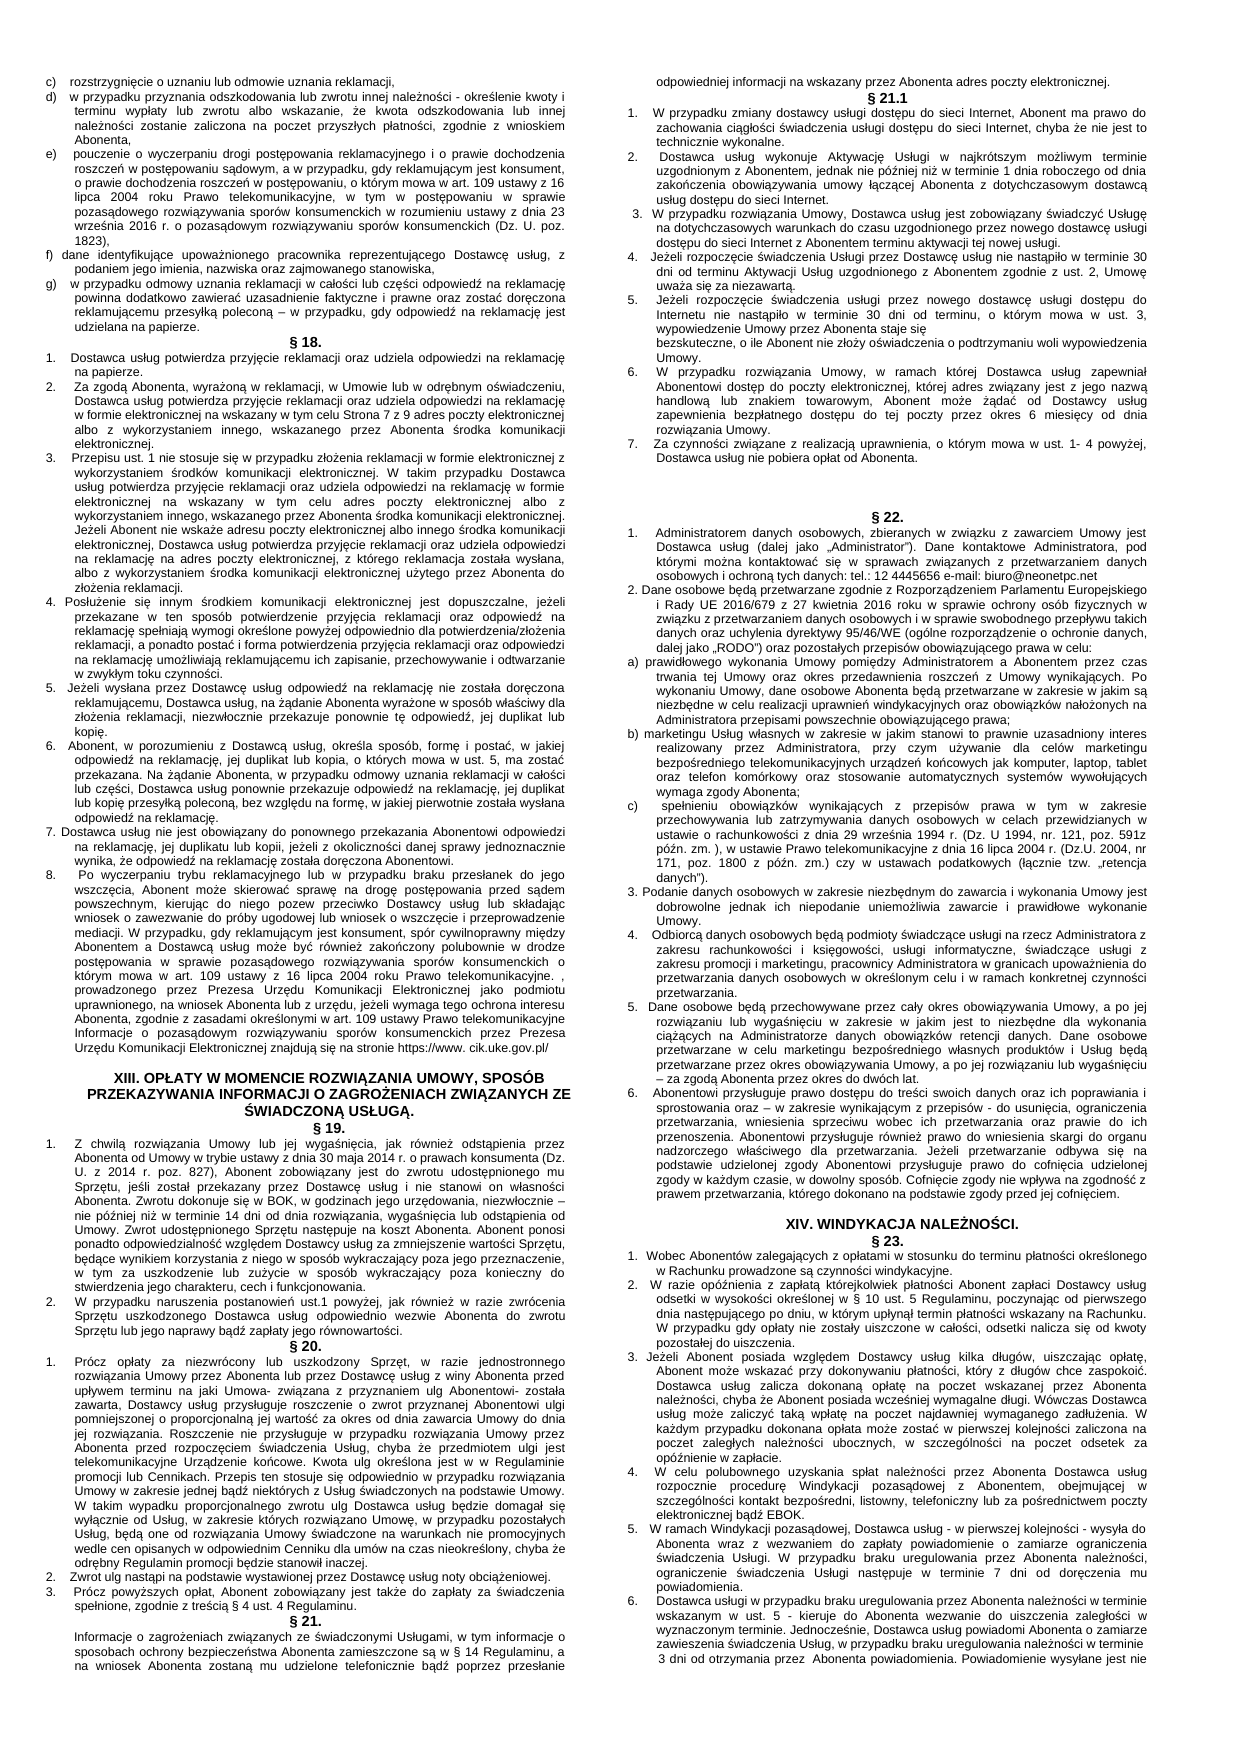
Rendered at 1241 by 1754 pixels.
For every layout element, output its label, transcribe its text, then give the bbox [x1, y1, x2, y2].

list 5. Jeżeli rozpoczęcie świadczenia usługi przez nowego dostawcę usługi dostępu do Internetu nie nastąpiło w terminie 30 dni od terminu, o którym mowa w ust. 3, wypowiedzenie Umowy przez Abonenta staje się [627, 293, 1147, 336]
list 2. Zwrot ulg nastąpi na podstawie wystawionej przez Dostawcę usług noty obciążeniowej. [46, 1570, 566, 1584]
list 2. Dane osobowe będą przetwarzane zgodnie z Rozporządzeniem Parlamentu Europejskiego i Rady UE 2016/679 z 27 kwietnia 2016 roku w sprawie ochrony osób fizycznych w związku z przetwarzaniem danych osobowych i w sprawie swobodnego przepływu takich danych oraz uchylenia dyrektywy 95/46/WE (ogólne rozporządzenie o ochronie danych, dalej jako „RODO”) oraz pozostałych przepisów obowiązującego prawa w celu: [627, 583, 1147, 655]
list 8. Po wyczerpaniu trybu reklamacyjnego lub w przypadku braku przesłanek do jego wszczęcia, Abonent może skierować sprawę na drogę postępowania przed sądem powszechnym, kierując do niego pozew przeciwko Dostawcy usług lub składając wniosek o zawezwanie do próby ugodowej lub wniosek o wszczęcie i przeprowadzenie mediacji. W przypadku, gdy reklamującym jest konsument, spór cywilnoprawny między Abonentem a Dostawcą usług może być również zakończony polubownie w drodze postępowania w sprawie pozasądowego rozwiązywania sporów konsumenckich o którym mowa w art. 109 ustawy z 16 lipca 2004 roku Prawo telekomunikacyjne. , prowadzonego przez Prezesa Urzędu Komunikacji Elektronicznej jako podmiotu uprawnionego, na wniosek Abonenta lub z urzędu, jeżeli wymaga tego ochrona interesu Abonenta, zgodnie z zasadami określonymi w art. 109 ustawy Prawo telekomunikacyjne Informacje o pozasądowym rozwiązywaniu sporów konsumenckich przez Prezesa Urzędu Komunikacji Elektronicznej znajdują się na stronie https://www. cik.uke.gov.pl/ [46, 868, 566, 1055]
list 1. Z chwilą rozwiązania Umowy lub jej wygaśnięcia, jak również odstąpienia przez Abonenta od Umowy w trybie ustawy z dnia 30 maja 2014 r. o prawach konsumenta (Dz. U. z 2014 r. poz. 827), Abonent zobowiązany jest do zwrotu udostępnionego mu Sprzętu, jeśli został przekazany przez Dostawcę usług i nie stanowi on własności Abonenta. Zwrotu dokonuje się w BOK, w godzinach jego urzędowania, niezwłocznie – nie później niż w terminie 14 dni od dnia rozwiązania, wygaśnięcia lub odstąpienia od Umowy. Zwrot udostępnionego Sprzętu następuje na koszt Abonenta. Abonent ponosi ponadto odpowiedzialność względem Dostawcy usług za zmniejszenie wartości Sprzętu, będące wynikiem korzystania z niego w sposób wykraczający poza jego przeznaczenie, w tym za uszkodzenie lub zużycie w sposób wykraczający poza konieczny do stwierdzenia jego charakteru, cech i funkcjonowania. [46, 1136, 566, 1294]
list 1. Dostawca usług potwierdza przyjęcie reklamacji oraz udziela odpowiedzi na reklamację na papierze. [46, 351, 566, 379]
list § 18. [46, 334, 566, 351]
list b) marketingu Usług własnych w zakresie w jakim stanowi to prawnie uzasadniony interes realizowany przez Administratora, przy czym używanie dla celów marketingu bezpośredniego telekomunikacyjnych urządzeń końcowych jak komputer, laptop, tablet oraz telefon komórkowy oraz stosowanie automatycznych systemów wywołujących wymaga zgody Abonenta; [627, 727, 1147, 798]
list 2. Za zgodą Abonenta, wyrażoną w reklamacji, w Umowie lub w odrębnym oświadczeniu, Dostawca usług potwierdza przyjęcie reklamacji oraz udziela odpowiedzi na reklamację w formie elektronicznej na wskazany w tym celu Strona 7 z 9 adres poczty elektronicznej albo z wykorzystaniem innego, wskazanego przez Abonenta środka komunikacji elektronicznej. [46, 379, 566, 451]
list 3. Podanie danych osobowych w zakresie niezbędnym do zawarcia i wykonania Umowy jest dobrowolne jednak ich niepodanie uniemożliwia zawarcie i prawidłowe wykonanie Umowy. [627, 885, 1147, 928]
list 5. Dane osobowe będą przechowywane przez cały okres obowiązywania Umowy, a po jej rozwiązaniu lub wygaśnięciu w zakresie w jakim jest to niezbędne dla wykonania ciążących na Administratorze danych obowiązków retencji danych. Dane osobowe przetwarzane w celu marketingu bezpośredniego własnych produktów i Usług będą przetwarzane przez okres obowiązywania Umowy, a po jej rozwiązaniu lub wygaśnięciu – za zgodą Abonenta przez okres do dwóch lat. [627, 1000, 1147, 1086]
list § 20. [46, 1338, 566, 1354]
list a) prawidłowego wykonania Umowy pomiędzy Administratorem a Abonentem przez czas trwania tej Umowy oraz okres przedawnienia roszczeń z Umowy wynikających. Po wykonaniu Umowy, dane osobowe Abonenta będą przetwarzane w zakresie w jakim są niezbędne w celu realizacji uprawnień windykacyjnych oraz obowiązków nałożonych na Administratora przepisami powszechnie obowiązującego prawa; [627, 655, 1147, 727]
list 5. Jeżeli wysłana przez Dostawcę usług odpowiedź na reklamację nie została doręczona reklamującemu, Dostawca usług, na żądanie Abonenta wyrażone w sposób właściwy dla złożenia reklamacji, niezwłocznie przekazuje ponownie tę odpowiedź, jej duplikat lub kopię. [46, 681, 566, 739]
list 4. Posłużenie się innym środkiem komunikacji elektronicznej jest dopuszczalne, jeżeli przekazane w ten sposób potwierdzenie przyjęcia reklamacji oraz odpowiedź na reklamację spełniają wymogi określone powyżej odpowiednio dla potwierdzenia/złożenia reklamacji, a ponadto postać i forma potwierdzenia przyjęcia reklamacji oraz odpowiedzi na reklamację umożliwiają reklamującemu ich zapisanie, przechowywanie i odtwarzanie w zwykłym toku czynności. [46, 595, 566, 681]
text § 19. [75, 1119, 583, 1136]
list 7. Dostawca usług nie jest obowiązany do ponownego przekazania Abonentowi odpowiedzi na reklamację, jej duplikatu lub kopii, jeżeli z okoliczności danej sprawy jednoznacznie wynika, że odpowiedź na reklamację została doręczona Abonentowi. [46, 825, 566, 868]
list § 22. [627, 509, 1147, 525]
list 4. W celu polubownego uzyskania spłat należności przez Abonenta Dostawca usług rozpocznie procedurę Windykacji pozasądowej z Abonentem, obejmującej w szczególności kontakt bezpośredni, listowny, telefoniczny lub za pośrednictwem poczty elektronicznej bądź EBOK. [627, 1464, 1147, 1522]
list c) spełnieniu obowiązków wynikających z przepisów prawa w tym w zakresie przechowywania lub zatrzymywania danych osobowych w celach przewidzianych w ustawie o rachunkowości z dnia 29 września 1994 r. (Dz. U 1994, nr. 121, poz. 591z późn. zm. ), w ustawie Prawo telekomunikacyjne z dnia 16 lipca 2004 r. (Dz.U. 2004, nr 171, poz. 1800 z późn. zm.) czy w ustawach podatkowych (łącznie tzw. „retencja danych”). [627, 798, 1147, 885]
list 1. Administratorem danych osobowych, zbieranych w związku z zawarciem Umowy jest Dostawca usług (dalej jako „Administrator”). Dane kontaktowe Administratora, pod którymi można kontaktować się w sprawach związanych z przetwarzaniem danych osobowych i ochroną tych danych: tel.: 12 4445656 e-mail: biuro@neonetpc.net [627, 525, 1147, 583]
list bezskuteczne, o ile Abonent nie złoży oświadczenia o podtrzymaniu woli wypowiedzenia Umowy. [656, 336, 1147, 365]
list 6. Dostawca usługi w przypadku braku uregulowania przez Abonenta należności w terminie wskazanym w ust. 5 - kieruje do Abonenta wezwanie do uiszczenia zaległości w wyznaczonym terminie. Jednocześnie, Dostawca usług powiadomi Abonenta o zamiarze zawieszenia świadczenia Usług, w przypadku braku uregulowania należności w terminie [627, 1594, 1147, 1651]
list f) dane identyfikujące upoważnionego pracownika reprezentującego Dostawcę usług, z podaniem jego imienia, nazwiska oraz zajmowanego stanowiska, [46, 247, 566, 276]
list e) pouczenie o wyczerpaniu drogi postępowania reklamacyjnego i o prawie dochodzenia roszczeń w postępowaniu sądowym, a w przypadku, gdy reklamującym jest konsument, o prawie dochodzenia roszczeń w postępowaniu, o którym mowa w art. 109 ustawy z 16 lipca 2004 roku Prawo telekomunikacyjne, w tym w postępowaniu w sprawie pozasądowego rozwiązywania sporów konsumenckich w rozumieniu ustawy z dnia 23 września 2016 r. o pozasądowym rozwiązywaniu sporów konsumenckich (Dz. U. poz. 1823), [46, 147, 566, 247]
list Informacje o zagrożeniach związanych ze świadczonymi Usługami, w tym informacje o sposobach ochrony bezpieczeństwa Abonenta zamieszczone są w § 14 Regulaminu, a na wniosek Abonenta zostaną mu udzielone telefonicznie bądź poprzez przesłanie odpowiedniej informacji na wskazany przez Abonenta adres poczty elektronicznej. [46, 1630, 566, 1673]
list g) w przypadku odmowy uznania reklamacji w całości lub części odpowiedź na reklamację powinna dodatkowo zawierać uzasadnienie faktyczne i prawne oraz zostać doręczona reklamującemu przesyłką poleconą – w przypadku, gdy odpowiedź na reklamację jest udzielana na papierze. [46, 276, 566, 334]
list 2. Dostawca usług wykonuje Aktywację Usługi w najkrótszym możliwym terminie uzgodnionym z Abonentem, jednak nie później niż w terminie 1 dnia roboczego od dnia zakończenia obowiązywania umowy łączącej Abonenta z dotychczasowym dostawcą usług dostępu do sieci Internet. [627, 149, 1147, 207]
list 3. Przepisu ust. 1 nie stosuje się w przypadku złożenia reklamacji w formie elektronicznej z wykorzystaniem środków komunikacji elektronicznej. W takim przypadku Dostawca usług potwierdza przyjęcie reklamacji oraz udziela odpowiedzi na reklamację w formie elektronicznej na wskazany w tym celu adres poczty elektronicznej albo z wykorzystaniem innego, wskazanego przez Abonenta środka komunikacji elektronicznej. Jeżeli Abonent nie wskaże adresu poczty elektronicznej albo innego środka komunikacji elektronicznej, Dostawca usług potwierdza przyjęcie reklamacji oraz udziela odpowiedzi na reklamację na adres poczty elektronicznej, z którego reklamacja została wysłana, albo z wykorzystaniem środka komunikacji elektronicznej użytego przez Abonenta do złożenia reklamacji. [46, 451, 566, 595]
list 1. Prócz opłaty za niezwrócony lub uszkodzony Sprzęt, w razie jednostronnego rozwiązania Umowy przez Abonenta lub przez Dostawcę usług z winy Abonenta przed upływem terminu na jaki Umowa- związana z przyznaniem ulg Abonentowi- została zawarta, Dostawcy usług przysługuje roszczenie o zwrot przyznanej Abonentowi ulgi pomniejszonej o proporcjonalną jej wartość za okres od dnia zawarcia Umowy do dnia jej rozwiązania. Roszczenie nie przysługuje w przypadku rozwiązania Umowy przez Abonenta przed rozpoczęciem świadczenia Usług, chyba że przedmiotem ulgi jest telekomunikacyjne Urządzenie końcowe. Kwota ulg określona jest w w Regulaminie promocji lub Cennikach. Przepis ten stosuje się odpowiednio w przypadku rozwiązania Umowy w zakresie jednej bądź niektórych z Usług świadczonych na podstawie Umowy. W takim wypadku proporcjonalnego zwrotu ulg Dostawca usług będzie domagał się wyłącznie od Usług, w zakresie których rozwiązano Umowę, w przypadku pozostałych Usług, będą one od rozwiązania Umowy świadczone na warunkach nie promocyjnych wedle cen opisanych w odpowiednim Cenniku dla umów na czas nieokreślony, chyba że odrębny Regulamin promocji będzie stanowił inaczej. [46, 1354, 566, 1570]
list 4. Jeżeli rozpoczęcie świadczenia Usługi przez Dostawcę usług nie nastąpiło w terminie 30 dni od terminu Aktywacji Usług uzgodnionego z Abonentem zgodnie z ust. 2, Umowę uważa się za niezawartą. [627, 250, 1147, 293]
list 2. W razie opóźnienia z zapłatą którejkolwiek płatności Abonent zapłaci Dostawcy usług odsetki w wysokości określonej w § 10 ust. 5 Regulaminu, poczynając od pierwszego dnia następującego po dniu, w którym upłynął termin płatności wskazany na Rachunku. W przypadku gdy opłaty nie zostały uiszczone w całości, odsetki nalicza się od kwoty pozostałej do uiszczenia. [627, 1278, 1147, 1349]
list 2. W przypadku naruszenia postanowień ust.1 powyżej, jak również w razie zwrócenia Sprzętu uszkodzonego Dostawca usług odpowiednio wezwie Abonenta do zwrotu Sprzętu lub jego naprawy bądź zapłaty jego równowartości. [46, 1294, 566, 1338]
list § 21.1 [627, 89, 1147, 106]
list § 23. [627, 1232, 1147, 1249]
text XIII. OPŁATY W MOMENCIE ROZWIĄZANIA UMOWY, SPOSÓB PRZEKAZYWANIA INFORMACJI O ZAGROŻENIACH ZWIĄZANYCH ZE ŚWIADCZONĄ USŁUGĄ. [75, 1069, 583, 1119]
list 5. W ramach Windykacji pozasądowej, Dostawca usług - w pierwszej kolejności - wysyła do Abonenta wraz z wezwaniem do zapłaty powiadomienie o zamiarze ograniczenia świadczenia Usługi. W przypadku braku uregulowania przez Abonenta należności, ograniczenie świadczenia Usługi następuje w terminie 7 dni od doręczenia mu powiadomienia. [627, 1522, 1147, 1594]
list 3. Prócz powyższych opłat, Abonent zobowiązany jest także do zapłaty za świadczenia spełnione, zgodnie z treścią § 4 ust. 4 Regulaminu. [46, 1584, 566, 1613]
list 7. Za czynności związane z realizacją uprawnienia, o którym mowa w ust. 1- 4 powyżej, Dostawca usług nie pobiera opłat od Abonenta. [627, 437, 1147, 466]
list 4. Odbiorcą danych osobowych będą podmioty świadczące usługi na rzecz Administratora z zakresu rachunkowości i księgowości, usługi informatyczne, świadczące usługi z zakresu promocji i marketingu, pracownicy Administratora w granicach upoważnienia do przetwarzania danych osobowych w określonym celu i w ramach konkretnej czynności przetwarzania. [627, 928, 1147, 1000]
list 1. Wobec Abonentów zalegających z opłatami w stosunku do terminu płatności określonego w Rachunku prowadzone są czynności windykacyjne. [627, 1249, 1147, 1278]
list 6. W przypadku rozwiązania Umowy, w ramach której Dostawca usług zapewniał Abonentowi dostęp do poczty elektronicznej, której adres związany jest z jego nazwą handlową lub znakiem towarowym, Abonent może żądać od Dostawcy usług zapewnienia bezpłatnego dostępu do tej poczty przez okres 6 miesięcy od dnia rozwiązania Umowy. [627, 365, 1147, 437]
list c) rozstrzygnięcie o uznaniu lub odmowie uznania reklamacji, [46, 75, 566, 89]
text XIV. WINDYKACJA NALEŻNOŚCI. [657, 1215, 1147, 1232]
list 6. Abonent, w porozumieniu z Dostawcą usług, określa sposób, formę i postać, w jakiej odpowiedź na reklamację, jej duplikat lub kopia, o których mowa w ust. 5, ma zostać przekazana. Na żądanie Abonenta, w przypadku odmowy uznania reklamacji w całości lub części, Dostawca usług ponownie przekazuje odpowiedź na reklamację, jej duplikat lub kopię przesyłką poleconą, bez względu na formę, w jakiej pierwotnie została wysłana odpowiedź na reklamację. [46, 739, 566, 825]
list 1. W przypadku zmiany dostawcy usługi dostępu do sieci Internet, Abonent ma prawo do zachowania ciągłości świadczenia usługi dostępu do sieci Internet, chyba że nie jest to technicznie wykonalne. [627, 106, 1147, 149]
list § 21. [46, 1613, 566, 1630]
list 3. Jeżeli Abonent posiada względem Dostawcy usług kilka długów, uiszczając opłatę, Abonent może wskazać przy dokonywaniu płatności, który z długów chce zaspokoić. Dostawca usług zalicza dokonaną opłatę na poczet wskazanej przez Abonenta należności, chyba że Abonent posiada wcześniej wymagalne długi. Wówczas Dostawca usług może zaliczyć taką wpłatę na poczet najdawniej wymaganego zadłużenia. W każdym przypadku dokonana opłata może zostać w pierwszej kolejności zaliczona na poczet zaległych należności ubocznych, w szczególności na poczet odsetek za opóźnienie w zapłacie. [627, 1349, 1147, 1464]
list d) w przypadku przyznania odszkodowania lub zwrotu innej należności - określenie kwoty i terminu wypłaty lub zwrotu albo wskazanie, że kwota odszkodowania lub innej należności zostanie zaliczona na poczet przyszłych płatności, zgodnie z wnioskiem Abonenta, [46, 89, 566, 147]
list 6. Abonentowi przysługuje prawo dostępu do treści swoich danych oraz ich poprawiania i sprostowania oraz – w zakresie wynikającym z przepisów - do usunięcia, ograniczenia przetwarzania, wniesienia sprzeciwu wobec ich przetwarzania oraz prawie do ich przenoszenia. Abonentowi przysługuje również prawo do wniesienia skargi do organu nadzorczego właściwego dla przetwarzania. Jeżeli przetwarzanie odbywa się na podstawie udzielonej zgody Abonentowi przysługuje prawo do cofnięcia udzielonej zgody w każdym czasie, w dowolny sposób. Cofnięcie zgody nie wpływa na zgodność z prawem przetwarzania, którego dokonano na podstawie zgody przed jej cofnięciem. [627, 1086, 1147, 1201]
list 3. W przypadku rozwiązania Umowy, Dostawca usług jest zobowiązany świadczyć Usługę na dotychczasowych warunkach do czasu uzgodnionego przez nowego dostawcę usługi dostępu do sieci Internet z Abonentem terminu aktywacji tej nowej usługi. [627, 207, 1147, 250]
